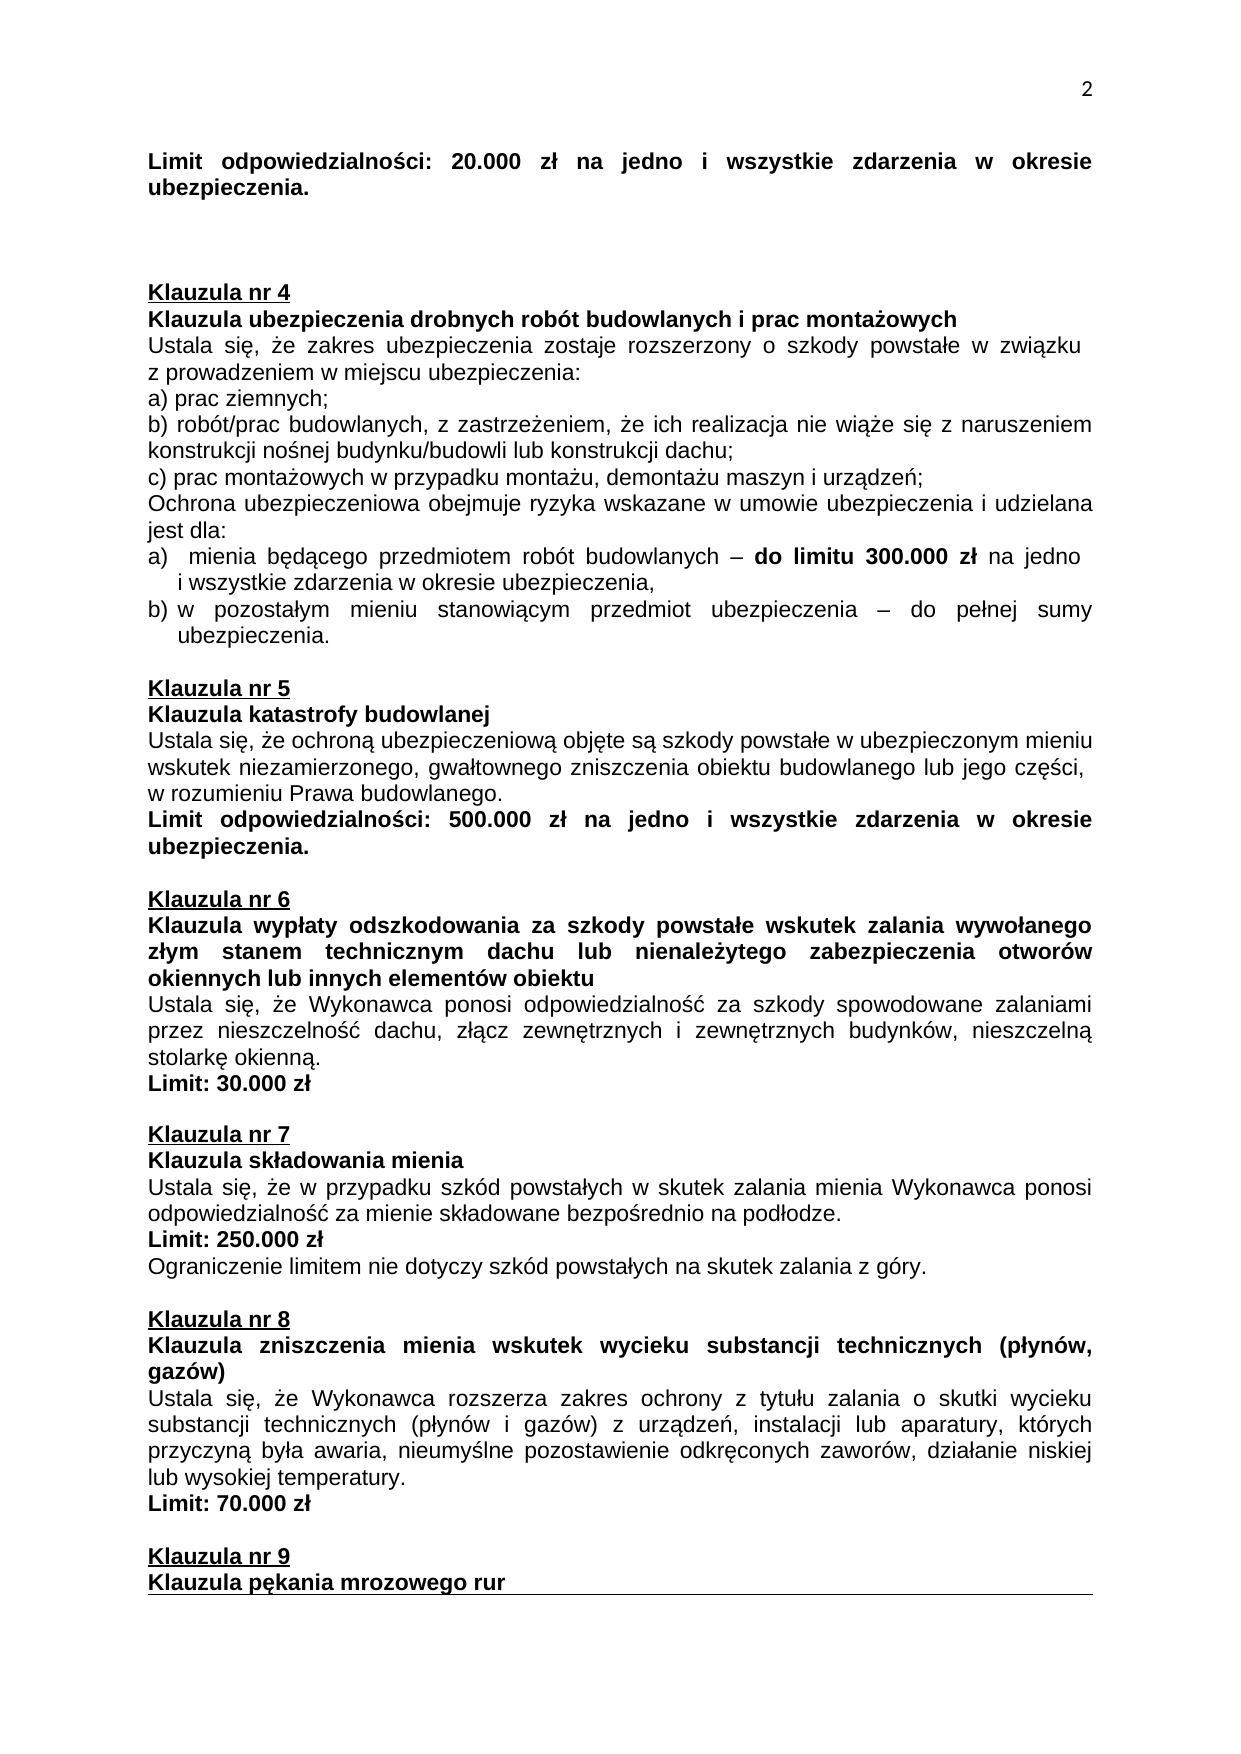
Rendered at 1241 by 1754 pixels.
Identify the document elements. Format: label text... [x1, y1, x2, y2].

text Limit: 250.000 zł [148, 1226, 1093, 1253]
text Klauzula nr 5 [148, 675, 1093, 701]
text c) prac montażowych w przypadku montażu, demontażu maszyn i urządzeń; [148, 464, 1093, 490]
list w pozostałym mieniu stanowiącym przedmiot ubezpieczenia – do pełnej sumy ubezpieczenia. [148, 596, 1093, 648]
text Ustala się, że Wykonawca ponosi odpowiedzialność za szkody spowodowane zalaniami przez nieszczelność dachu, złącz zewnętrznych i zewnętrznych budynków, nieszczelną stolarkę okienną. [148, 991, 1093, 1070]
text Klauzula ubezpieczenia drobnych robót budowlanych i prac montażowych [148, 306, 1093, 332]
text Klauzula katastrofy budowlanej [148, 701, 1093, 727]
text Limit odpowiedzialności: 500.000 zł na jedno i wszystkie zdarzenia w okresie ubezpieczenia. [148, 806, 1093, 859]
text b) robót/prac budowlanych, z zastrzeżeniem, że ich realizacja nie wiąże się z naruszeniem konstrukcji nośnej budynku/budowli lub konstrukcji dachu; [148, 411, 1093, 464]
text Klauzula zniszczenia mienia wskutek wycieku substancji technicznych (płynów, gazów) [148, 1332, 1093, 1384]
text Ustala się, że Wykonawca rozszerza zakres ochrony z tytułu zalania o skutki wycieku substancji technicznych (płynów i gazów) z urządzeń, instalacji lub aparatury, których przyczyną była awaria, nieumyślne pozostawienie odkręconych zaworów, działanie niskiej lub wysokiej temperatury. [148, 1384, 1093, 1490]
text Klauzula nr 8 [148, 1306, 1093, 1332]
text Limit odpowiedzialności: 20.000 zł na jedno i wszystkie zdarzenia w okresie ubezpieczenia. [148, 148, 1093, 200]
text Klauzula składowania mienia [148, 1147, 1093, 1174]
text Ochrona ubezpieczeniowa obejmuje ryzyka wskazane w umowie ubezpieczenia i udzielana jest dla: [148, 490, 1093, 543]
text Ustala się, że w przypadku szkód powstałych w skutek zalania mienia Wykonawca ponosi odpowiedzialność za mienie składowane bezpośrednio na podłodze. [148, 1174, 1093, 1226]
text Ustala się, że zakres ubezpieczenia zostaje rozszerzony o szkody powstałe w związku z prowadzeniem w miejscu ubezpieczenia: [148, 332, 1093, 385]
text Klauzula nr 7 [148, 1121, 1093, 1147]
text Klauzula nr 6 [148, 886, 1093, 912]
list mienia będącego przedmiotem robót budowlanych – do limitu 300.000 zł na jedno i wszystkie zdarzenia w okresie ubezpieczenia, [148, 543, 1093, 596]
text Klauzula nr 4 [148, 279, 1093, 306]
text Ustala się, że ochroną ubezpieczeniową objęte są szkody powstałe w ubezpieczonym mieniu wskutek niezamierzonego, gwałtownego zniszczenia obiektu budowlanego lub jego części, w rozumieniu Prawa budowlanego. [148, 727, 1093, 806]
text Klauzula pękania mrozowego rur [148, 1569, 1093, 1594]
text Klauzula nr 9 [148, 1543, 1093, 1569]
text Klauzula wypłaty odszkodowania za szkody powstałe wskutek zalania wywołanego złym stanem technicznym dachu lub nienależytego zabezpieczenia otworów okiennych lub innych elementów obiektu [148, 912, 1093, 991]
text a) prac ziemnych; [148, 385, 1093, 411]
text Limit: 30.000 zł [148, 1070, 1093, 1096]
text Ograniczenie limitem nie dotyczy szkód powstałych na skutek zalania z góry. [148, 1253, 1093, 1279]
text Limit: 70.000 zł [148, 1490, 1093, 1516]
